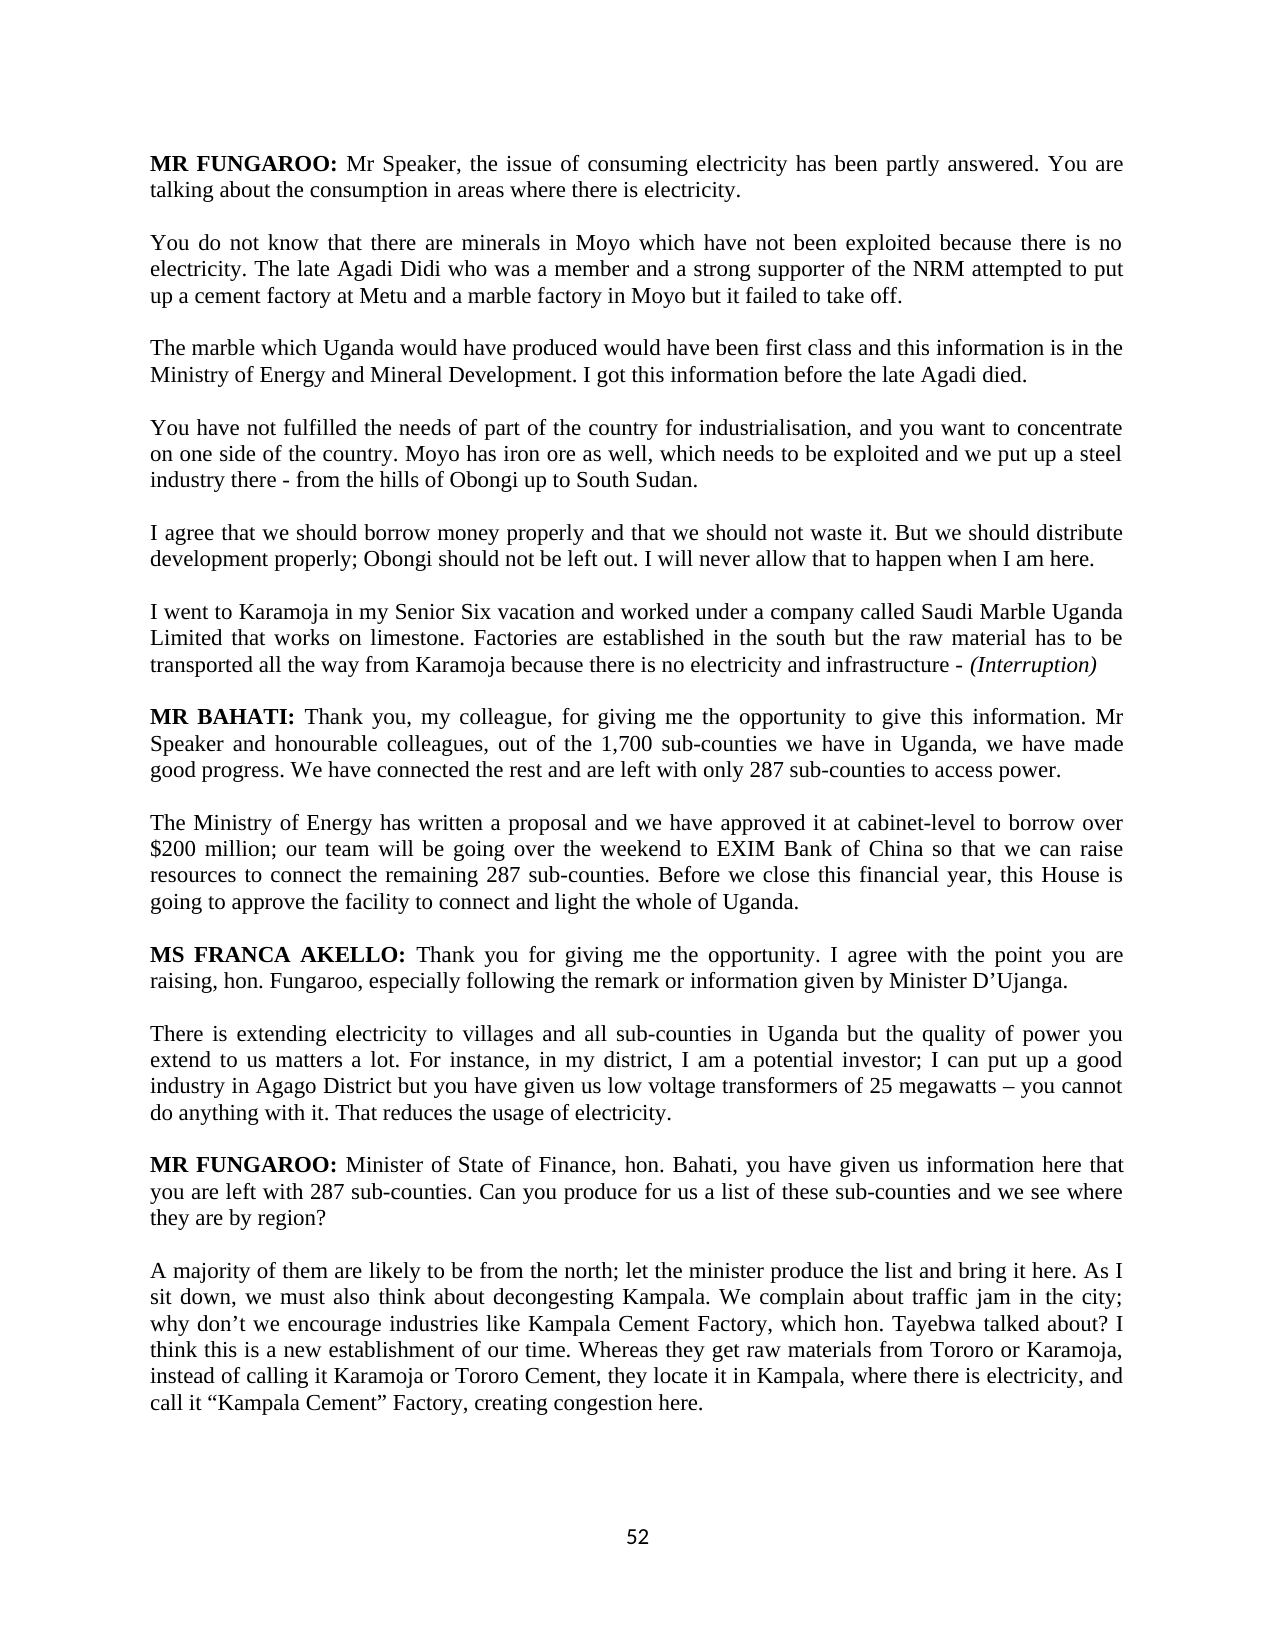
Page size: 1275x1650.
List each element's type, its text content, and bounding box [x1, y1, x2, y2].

text MR BAHATI: Thank you, my colleague, for giving me the opportunity to give this information. Mr Speaker and honourable colleagues, out of the 1,700 sub-counties we have in Uganda, we have made good progress. We have connected the rest and are left with only 287 sub-counties to access power. [150, 703, 1125, 782]
text I agree that we should borrow money properly and that we should not waste it. But we should distribute development properly; Obongi should not be left out. I will never allow that to happen when I am here. [150, 519, 1125, 572]
text You have not fulfilled the needs of part of the country for industrialisation, and you want to concentrate on one side of the country. Moyo has iron ore as well, which needs to be exploited and we put up a steel industry there - from the hills of Obongi up to South Sudan. [150, 413, 1125, 493]
text I went to Karamoja in my Senior Six vacation and worked under a company called Saudi Marble Uganda Limited that works on limestone. Factories are established in the south but the raw material has to be transported all the way from Karamoja because there is no electricity and infrastructure - (Interruption) [150, 598, 1125, 677]
text MR FUNGAROO: Minister of State of Finance, hon. Bahati, you have given us information here that you are left with 287 sub-counties. Can you produce for us a list of these sub-counties and we see where they are by region? [150, 1151, 1125, 1231]
text MR FUNGAROO: Mr Speaker, the issue of consuming electricity has been partly answered. You are talking about the consumption in areas where there is electricity. [150, 150, 1125, 203]
text You do not know that there are minerals in Moyo which have not been exploited because there is no electricity. The late Agadi Didi who was a member and a strong supporter of the NRM attempted to put up a cement factory at Metu and a marble factory in Moyo but it failed to take off. [150, 229, 1125, 308]
text The Ministry of Energy has written a proposal and we have approved it at cabinet-level to borrow over $200 million; our team will be going over the weekend to EXIM Bank of China so that we can raise resources to connect the remaining 287 sub-counties. Before we close this financial year, this House is going to approve the facility to connect and light the whole of Uganda. [150, 809, 1125, 914]
text The marble which Uganda would have produced would have been first class and this information is in the Ministry of Energy and Mineral Development. I got this information before the late Agadi died. [150, 334, 1125, 387]
text A majority of them are likely to be from the north; let the minister produce the list and bring it here. As I sit down, we must also think about decongesting Kampala. We complain about traffic jam in the city; why don’t we encourage industries like Kampala Cement Factory, which hon. Tayebwa talked about? I think this is a new establishment of our time. Whereas they get raw materials from Tororo or Karamoja, instead of calling it Karamoja or Tororo Cement, they locate it in Kampala, where there is electricity, and call it “Kampala Cement” Factory, creating congestion here. [150, 1257, 1125, 1415]
text There is extending electricity to villages and all sub-counties in Uganda but the quality of power you extend to us matters a lot. For instance, in my district, I am a potential investor; I can put up a good industry in Agago District but you have given us low voltage transformers of 25 megawatts – you cannot do anything with it. That reduces the usage of electricity. [150, 1020, 1125, 1125]
text MS FRANCA AKELLO: Thank you for giving me the opportunity. I agree with the point you are raising, hon. Fungaroo, especially following the remark or information given by Minister D’Ujanga. [150, 941, 1125, 993]
